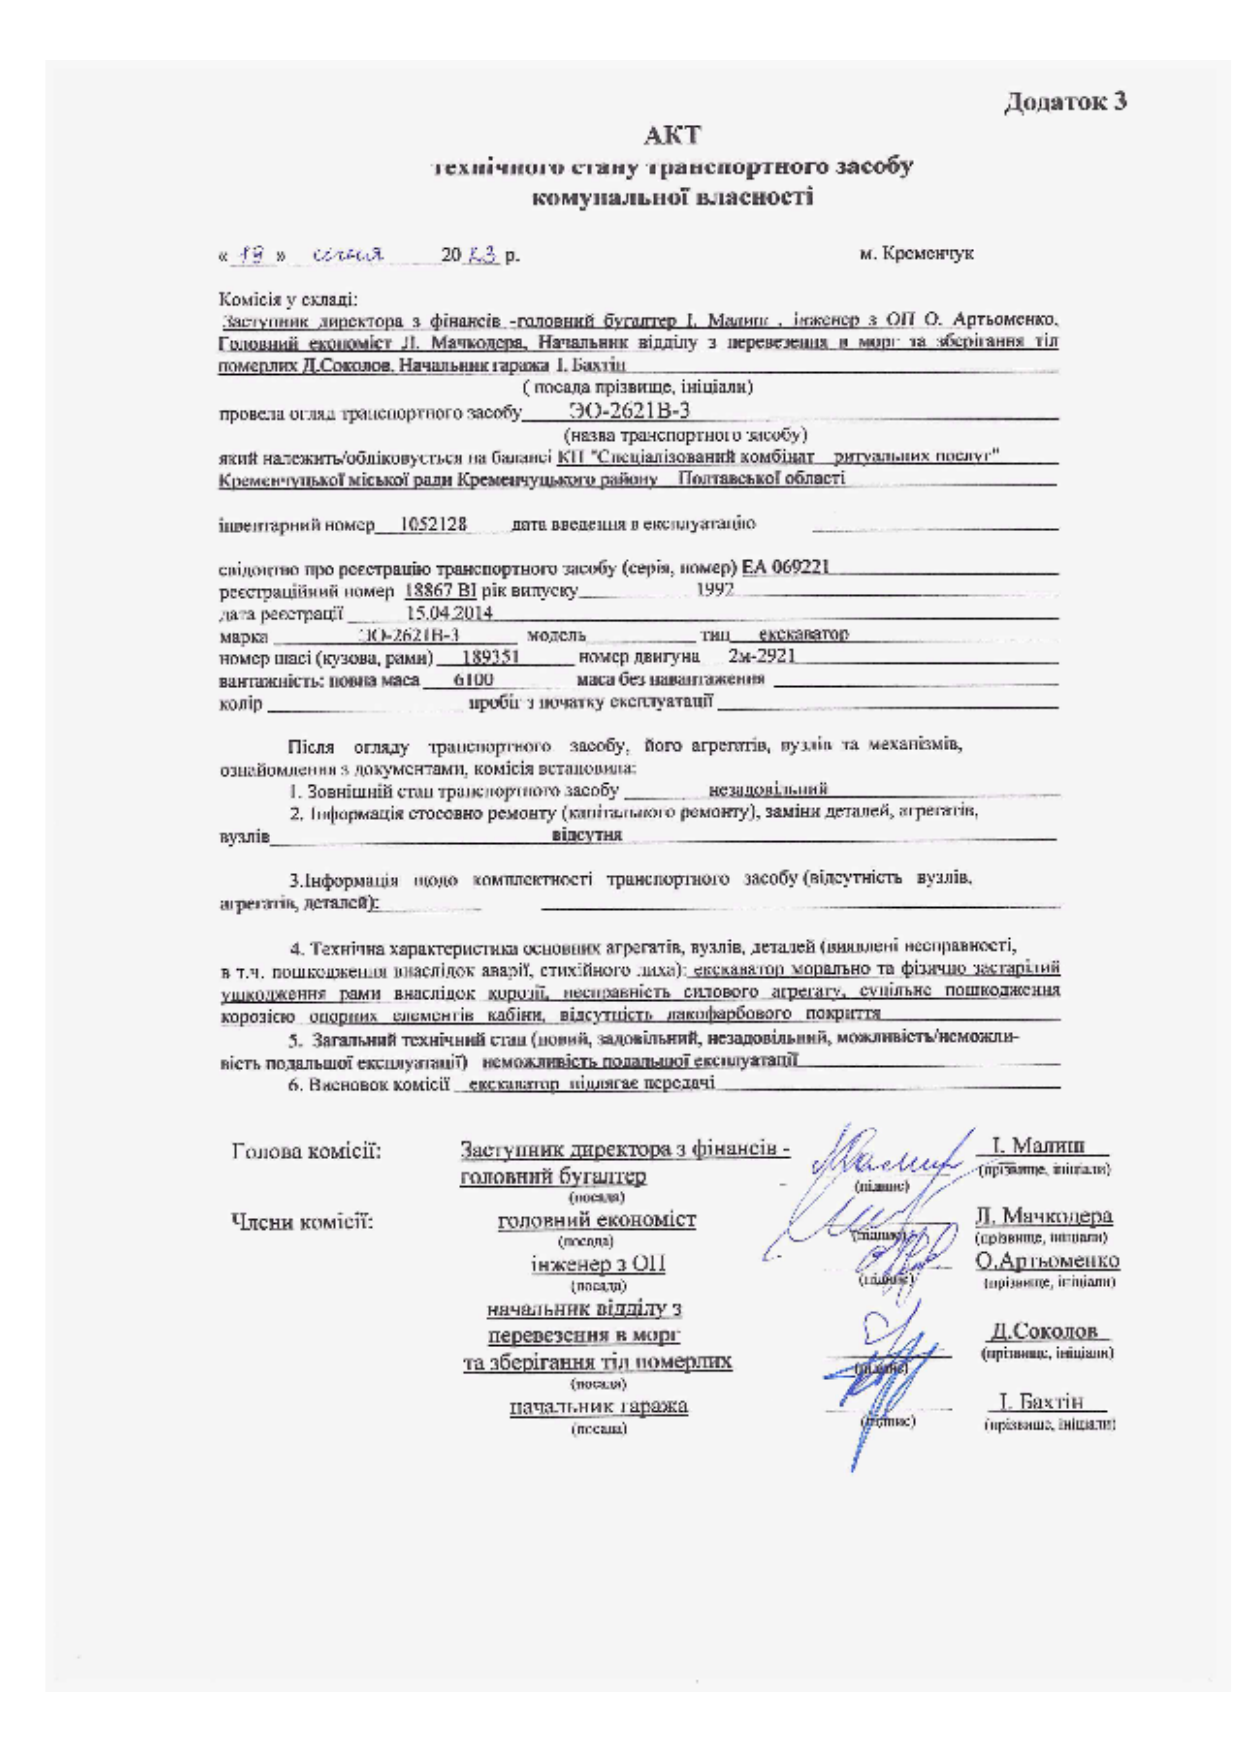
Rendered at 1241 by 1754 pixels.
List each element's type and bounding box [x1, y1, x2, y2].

picture [45, 60, 1232, 1692]
